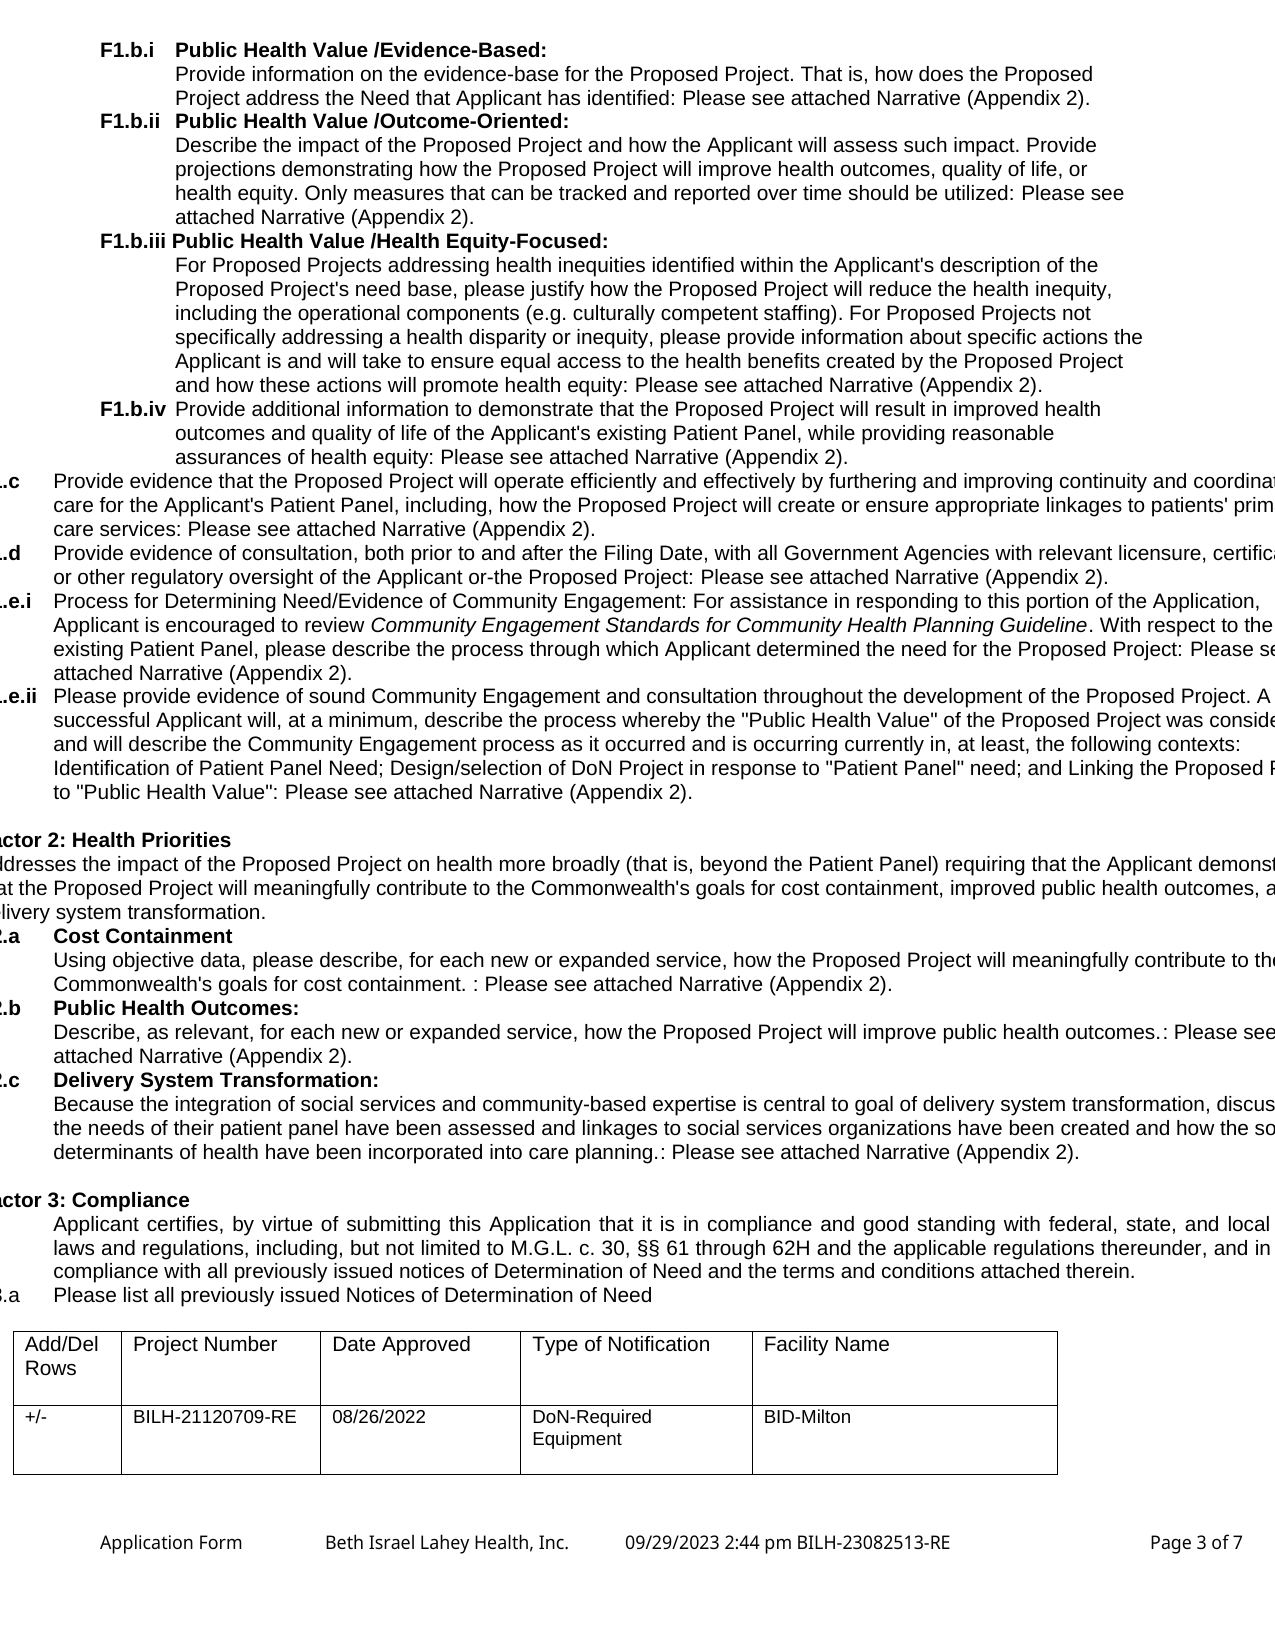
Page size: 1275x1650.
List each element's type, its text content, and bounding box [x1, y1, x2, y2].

text Because the integration of social services and community-based expertise is central to goal of delivery system transformation, discuss how the needs of their patient panel have been assessed and linkages to social services organizations have been created and how the social determinants of health have been incorporated into care planning.: Please see attached Narrative (Appendix 2). [53, 1092, 1275, 1163]
text F2.c Delivery System Transformation: [0, 1068, 1275, 1092]
text Using objective data, please describe, for each new or expanded service, how the Proposed Project will meaningfully contribute to the Commonwealth's goals for cost containment. : Please see attached Narrative (Appendix 2). [53, 948, 1275, 996]
text F3.a Please list all previously issued Notices of Determination of Need [0, 1283, 1273, 1307]
table_header Project Number [122, 1332, 320, 1405]
text F2.a Cost Containment [0, 924, 1275, 948]
table_header Add/Del Rows [14, 1332, 121, 1405]
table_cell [521, 1406, 752, 1474]
text For Proposed Projects addressing health inequities identified within the Applicant's description of the Proposed Project's need­ base, please justify how the Proposed Project will reduce the health inequity, including the operational components (e.g. culturally competent staffing). For Proposed Projects not specifically addressing a health disparity or inequity, please provide information about specific actions the Applicant is and will take to ensure equal access to the health benefits created by the Proposed Project and how these actions will promote health equity: Please see attached Narrative (Appendix 2). [175, 253, 1150, 397]
table_cell BILH-21120709-RE [122, 1406, 320, 1474]
text F1.c Provide evidence that the Proposed Project will operate efficiently and effectively by furthering and improving continuity and coordination of care for the Applicant's Patient Panel, including, how the Proposed Project will create or ensure appropriate linkages to patients' primary care services: Please see attached Narrative (Appendix 2). [0, 469, 1275, 541]
text Addresses the impact of the Proposed Project on health more broadly (that is, beyond the Patient Panel) requiring that the Applicant demonstrate that the Proposed Project will meaningfully contribute to the Commonwealth's goals for cost containment, improved public health outcomes, and delivery system transformation. [0, 852, 1275, 924]
table_header Date Approved [321, 1332, 520, 1405]
text Factor 2: Health Priorities [0, 828, 1275, 852]
text F1.b.iii Public Health Value /Health Equity-Focused: [100, 229, 1150, 253]
text F1.e.ii Please provide evidence of sound Community Engagement and consultation throughout the development of the Proposed Project. A successful Applicant will, at a minimum, describe the process whereby the "Public Health Value" of the Proposed Project was considered, and will describe the Community Engagement process as it occurred and is occurring currently in, at least, the following contexts: Identification of Patient Panel Need; Design/selection of DoN Project in response to "Patient Panel" need; and Linking the Proposed Project to "Public Health Value": Please see attached Narrative (Appendix 2). [0, 684, 1275, 804]
text F2.b Public Health Outcomes: [0, 996, 1275, 1020]
text Factor 3: Compliance [0, 1187, 1150, 1211]
text Provide information on the evidence-base for the Proposed Project. That is, how does the Proposed Project address the Need that Applicant has identified: Please see attached Narrative (Appendix 2). [175, 61, 1150, 109]
text F1.b.i Public Health Value /Evidence-Based: [100, 37, 1150, 61]
table_header Type of Notification [521, 1332, 752, 1405]
text Describe, as relevant, for each new or expanded service, how the Proposed Project will improve public health outcomes.: Please see attached Narrative (Appendix 2). [53, 1020, 1275, 1068]
text F1.d Provide evidence of consultation, both prior to and after the Filing Date, with all Government Agencies with relevant licensure, certification, or other regulatory oversight of the Applicant or-the Proposed Project: Please see attached Narrative (Appendix 2). [0, 541, 1275, 588]
table_cell +/- [14, 1406, 121, 1474]
table_cell 08/26/2022 [321, 1406, 520, 1474]
text Applicant certifies, by virtue of submitting this Application that it is in compliance and good standing with federal, state, and local laws and regulations, including, but not limited to M.G.L. c. 30, §§ 61 through 62H and the applicable regulations thereunder, and in compliance with all previously issued notices of Determination of Need and the terms and conditions attached therein. [53, 1211, 1273, 1283]
text F1.b.iv Provide additional information to demonstrate that the Proposed Project will result in improved health outcomes and quality of life of the Applicant's existing Patient Panel, while providing reasonable assurances of health equity: Please see attached Narrative (Appendix 2). [100, 397, 1150, 469]
text Describe the impact of the Proposed Project and how the Applicant will assess such impact. Provide projections demonstrating how the Proposed Project will improve health outcomes, quality of life, or health equity. Only measures that can be tracked and reported over time should be utilized: Please see attached Narrative (Appendix 2). [175, 133, 1150, 229]
text F1.b.ii Public Health Value /Outcome-Oriented: [100, 109, 1150, 133]
text F1.e.i Process for Determining Need/Evidence of Community Engagement: For assistance in responding to this portion of the Application, Applicant is encouraged to review Community Engagement Standards for Community Health Planning Guideline. With respect to the existing Patient Panel, please describe the process through which Applicant determined the need for the Proposed Project: Please see attached Narrative (Appendix 2). [0, 588, 1275, 684]
table_header Facility Name [753, 1332, 1057, 1405]
table_cell BID-Milton [753, 1406, 1057, 1474]
